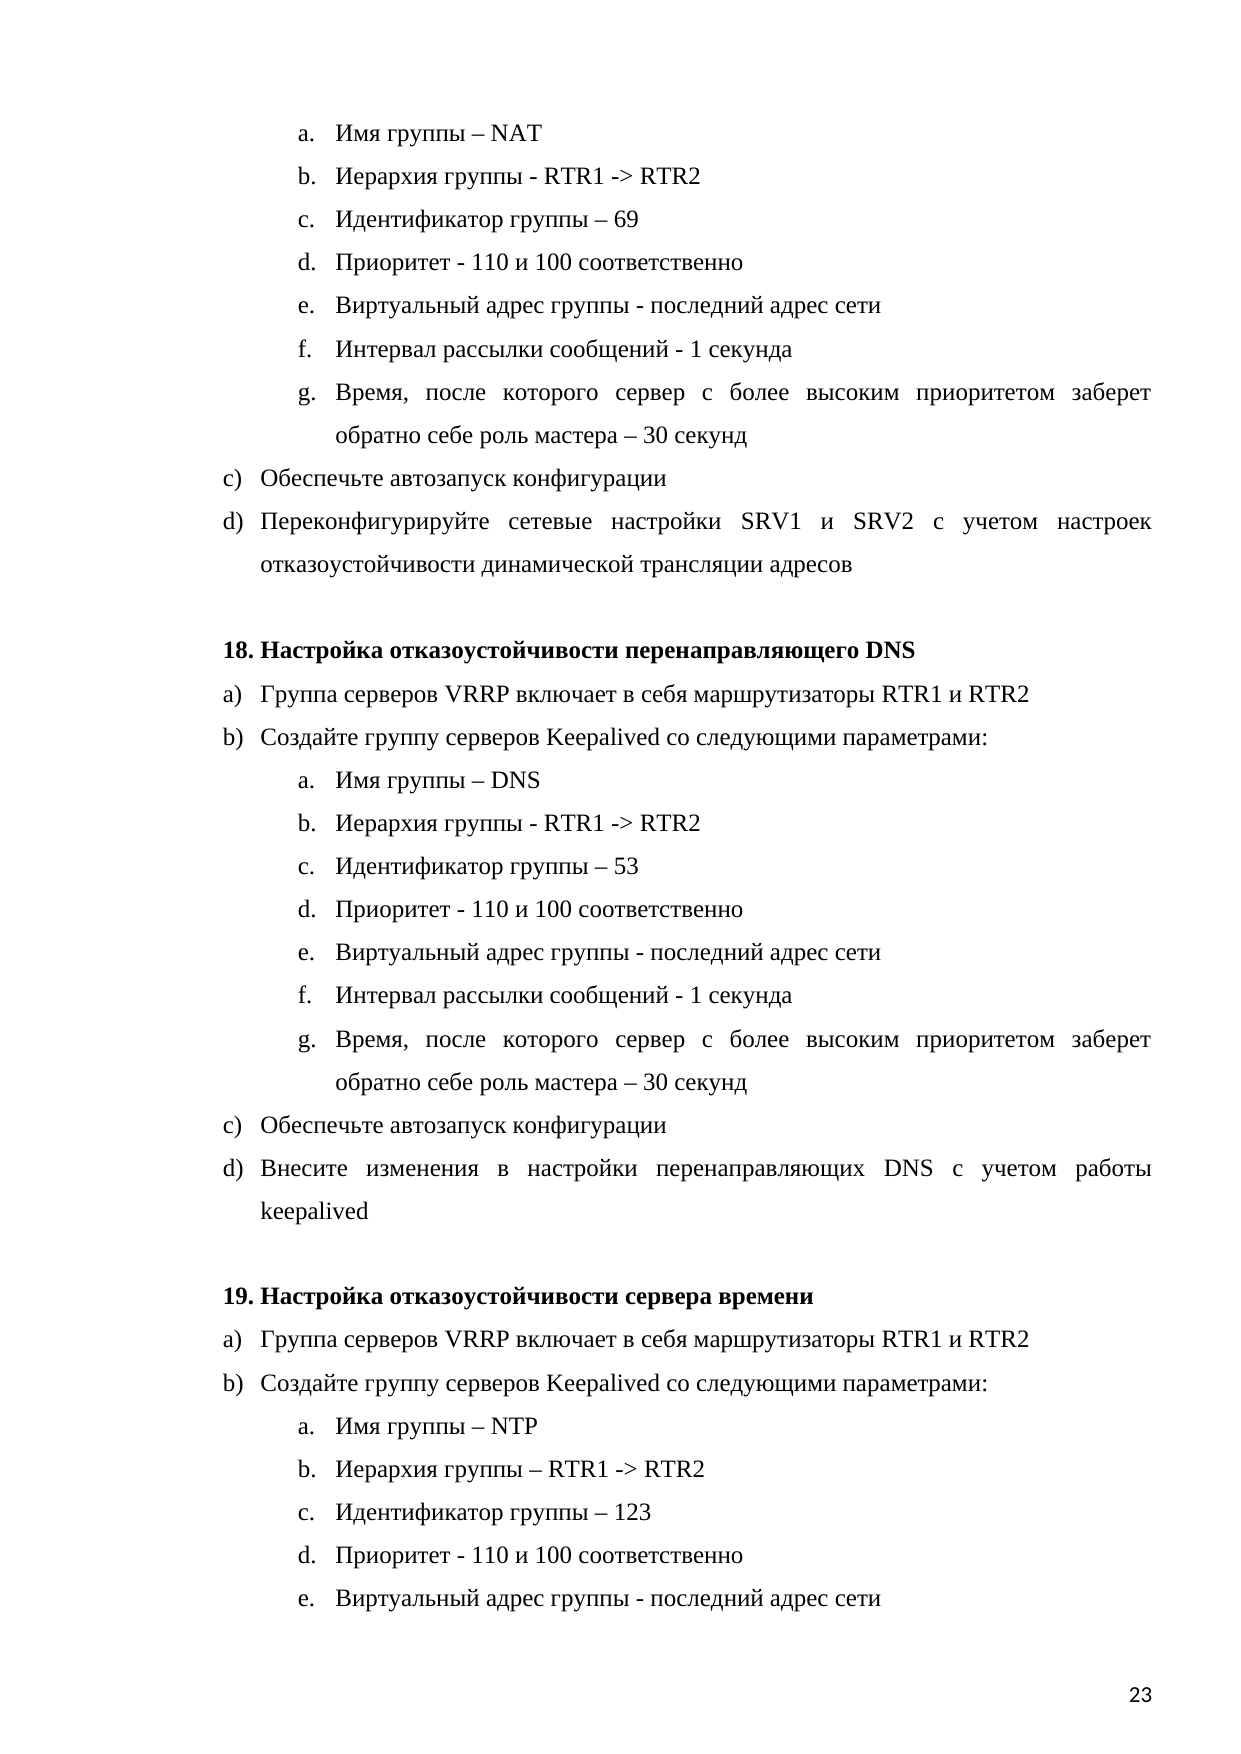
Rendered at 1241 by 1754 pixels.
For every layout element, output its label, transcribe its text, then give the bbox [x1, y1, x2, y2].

list Идентификатор группы – 69 [298, 204, 1152, 233]
list Внесите изменения в настройки перенаправляющих DNS с учетом работы keepalived [223, 1153, 1152, 1225]
list Настройка отказоустойчивости перенаправляющего DNS [223, 636, 1152, 664]
list Имя группы – DNS [298, 765, 1152, 794]
list Время, после которого сервер с более высоким приоритетом заберет обратно себе роль мастера – 30 секунд [298, 377, 1152, 449]
list Приоритет - 110 и 100 соответственно [298, 247, 1152, 276]
list Иерархия группы – RTR1 -> RTR2 [298, 1454, 1152, 1483]
list Время, после которого сервер с более высоким приоритетом заберет обратно себе роль мастера – 30 секунд [298, 1024, 1152, 1096]
list Настройка отказоустойчивости сервера времени [223, 1281, 1152, 1310]
list Виртуальный адрес группы - последний адрес сети [298, 291, 1152, 319]
list Группа серверов VRRP включает в себя маршрутизаторы RTR1 и RTR2 [223, 679, 1152, 707]
list Обеспечьте автозапуск конфигурации [223, 463, 1152, 492]
list Идентификатор группы – 123 [298, 1497, 1152, 1526]
list Иерархия группы - RTR1 -> RTR2 [298, 161, 1152, 190]
list Иерархия группы - RTR1 -> RTR2 [298, 808, 1152, 837]
list Обеспечьте автозапуск конфигурации [223, 1110, 1152, 1139]
list Виртуальный адрес группы - последний адрес сети [298, 1583, 1152, 1612]
list Интервал рассылки сообщений - 1 секунда [298, 334, 1152, 362]
list Группа серверов VRRP включает в себя маршрутизаторы RTR1 и RTR2 [223, 1324, 1152, 1353]
list Создайте группу серверов Keepalived со следующими параметрами: [223, 722, 1152, 751]
list Виртуальный адрес группы - последний адрес сети [298, 937, 1152, 966]
list Имя группы – NAT [298, 118, 1152, 147]
list Приоритет - 110 и 100 соответственно [298, 1540, 1152, 1569]
list Приоритет - 110 и 100 соответственно [298, 894, 1152, 923]
list Создайте группу серверов Keepalived со следующими параметрами: [223, 1368, 1152, 1396]
list Имя группы – NTP [298, 1411, 1152, 1439]
list Переконфигурируйте сетевые настройки SRV1 и SRV2 c учетом настроек отказоустойчивости динамической трансляции адресов [223, 506, 1152, 578]
list Интервал рассылки сообщений - 1 секунда [298, 981, 1152, 1009]
list Идентификатор группы – 53 [298, 851, 1152, 880]
